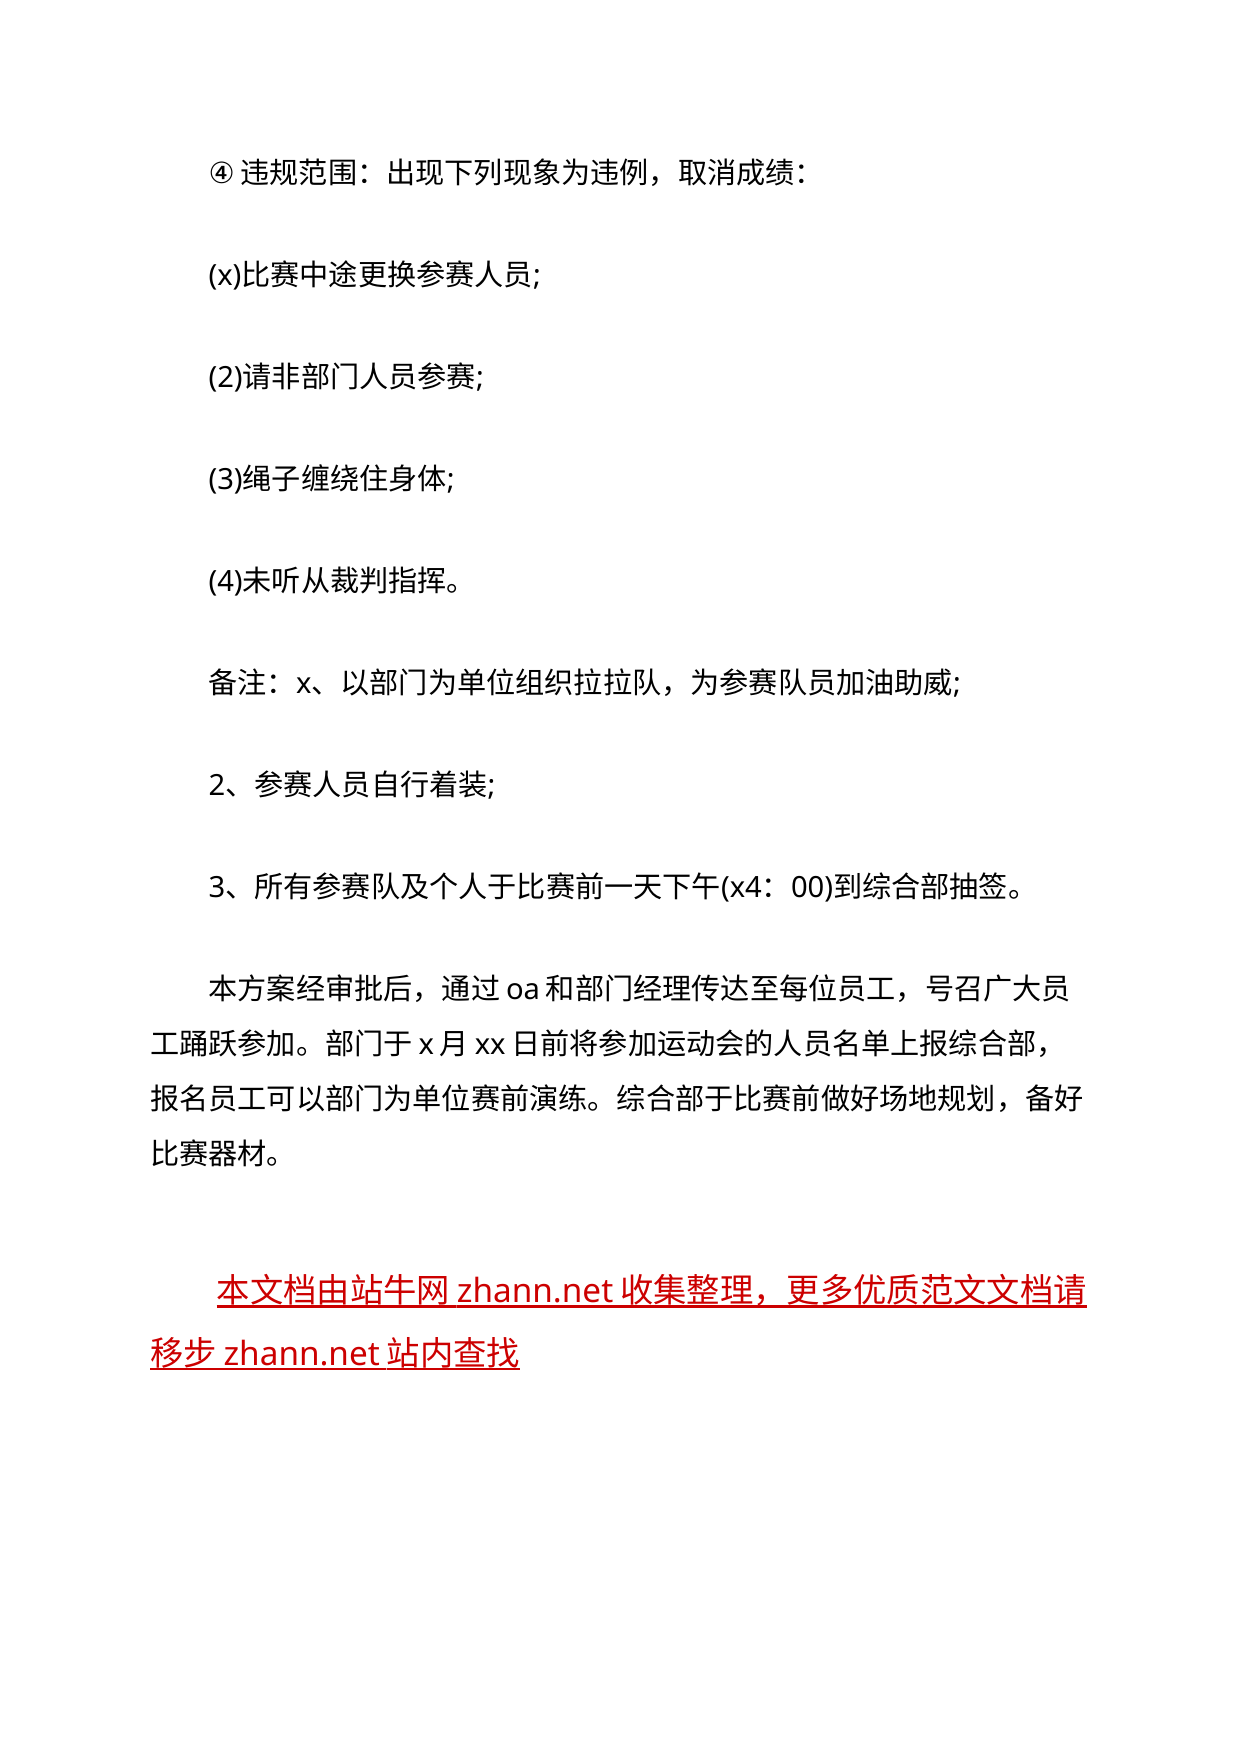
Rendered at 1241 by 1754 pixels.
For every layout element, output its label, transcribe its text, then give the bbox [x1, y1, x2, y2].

text 3、所有参赛队及个人于比赛前一天下午(x4：00)到综合部抽签。 [150, 864, 1090, 906]
text (2)请非部门人员参赛; [150, 354, 1090, 396]
text 本文档由站牛网zhann.net收集整理，更多优质范文文档请移步zhann.net站内查找 [150, 1264, 1090, 1375]
text (x)比赛中途更换参赛人员; [150, 252, 1090, 294]
text 本方案经审批后，通过oa和部门经理传达至每位员工，号召广大员工踊跃参加。部门于x月xx日前将参加运动会的人员名单上报综合部，报名员工可以部门为单位赛前演练。综合部于比赛前做好场地规划，备好比赛器材。 [150, 966, 1090, 1173]
text (4)未听从裁判指挥。 [150, 558, 1090, 600]
text (3)绳子缠绕住身体; [150, 456, 1090, 498]
text 备注：x、以部门为单位组织拉拉队，为参赛队员加油助威; [150, 660, 1090, 702]
text 2、参赛人员自行着装; [150, 762, 1090, 804]
text ④违规范围：出现下列现象为违例，取消成绩： [150, 150, 1090, 192]
